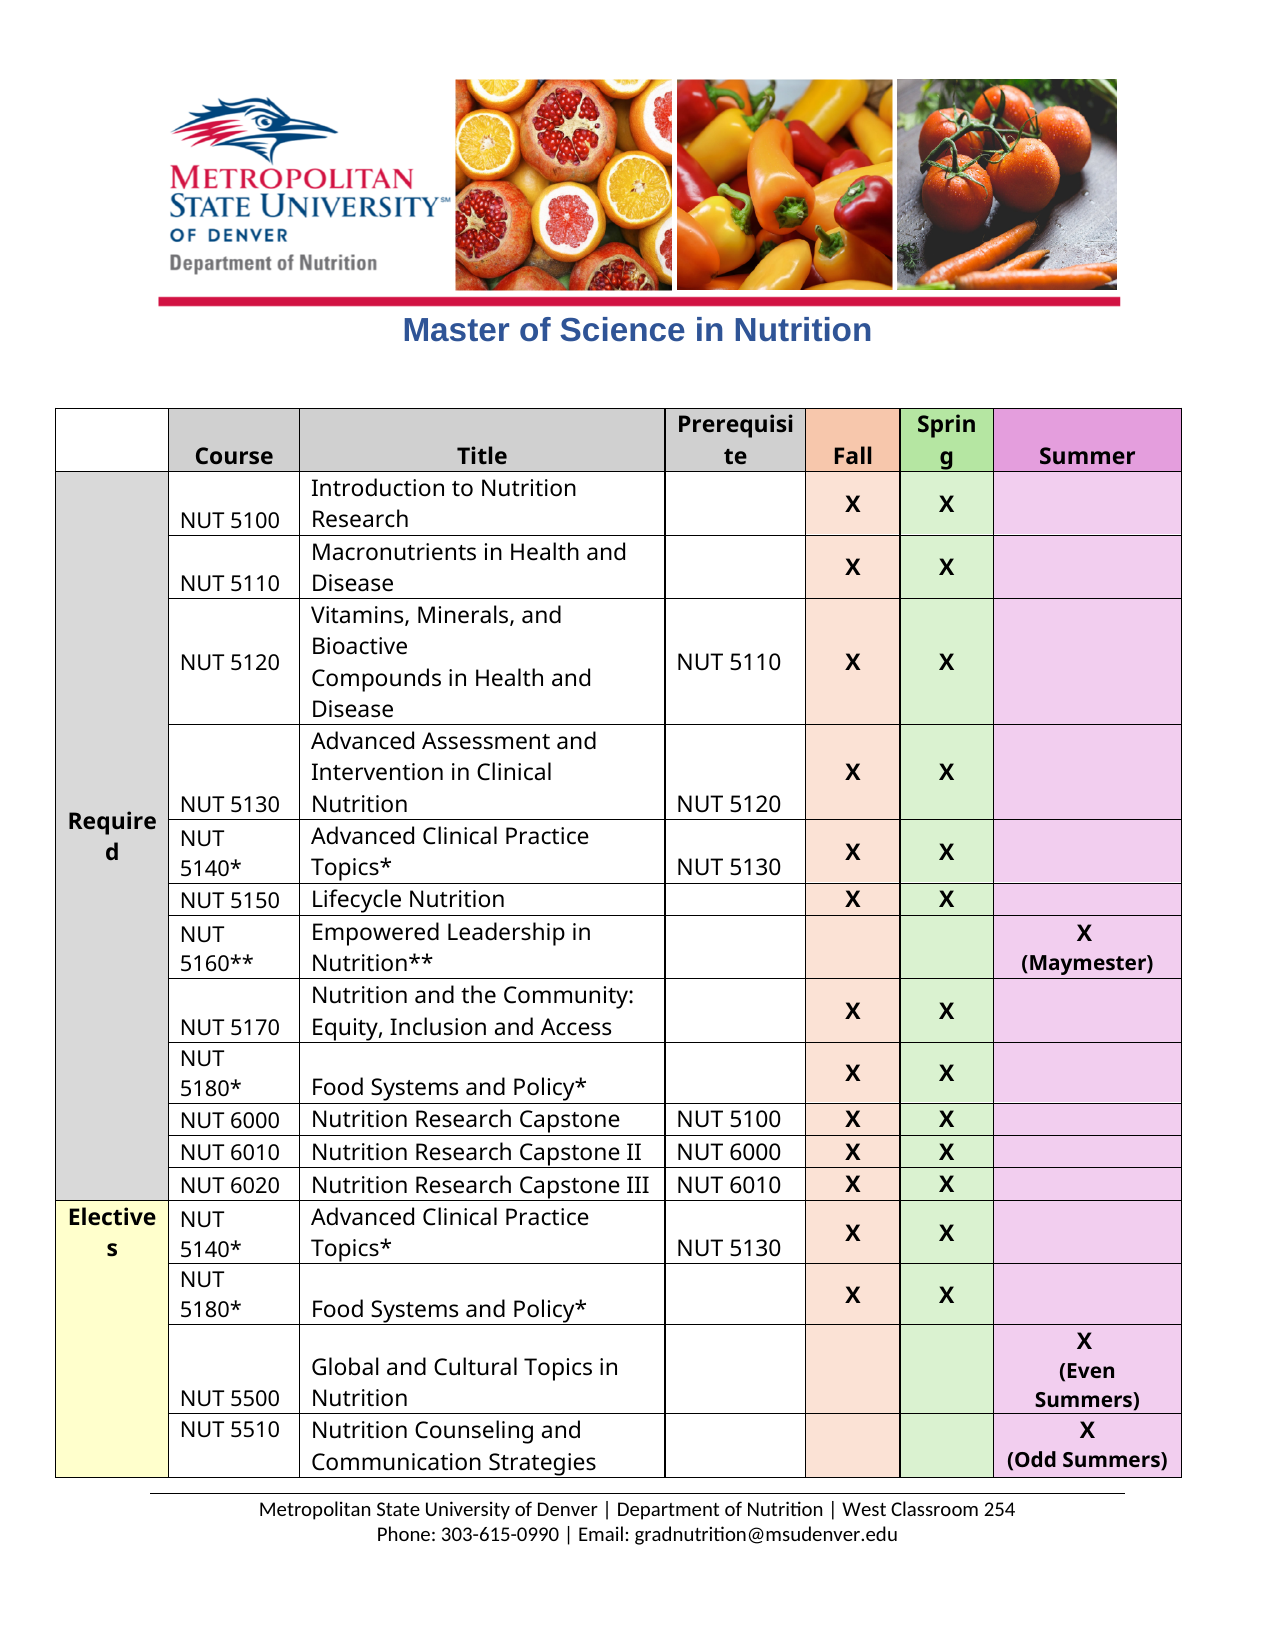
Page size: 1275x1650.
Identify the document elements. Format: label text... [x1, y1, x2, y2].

table_header Course [169, 409, 299, 471]
table_cell NUT 5130 [666, 1201, 805, 1263]
table_cell Advanced Clinical Practice Topics* [300, 1201, 664, 1263]
table_header [56, 409, 168, 471]
table_cell [901, 916, 993, 978]
table_cell [806, 1325, 899, 1413]
table_cell [666, 979, 805, 1042]
table_cell X [806, 1168, 899, 1200]
table_cell Empowered Leadership in Nutrition** [300, 916, 664, 978]
table_cell [994, 979, 1181, 1042]
table_cell X [806, 979, 899, 1042]
table_cell Electives [56, 1201, 168, 1477]
table_cell NUT 5140* [169, 820, 299, 882]
table_cell X [901, 472, 993, 534]
table_cell X [806, 884, 899, 915]
table_cell Advanced Clinical Practice Topics* [300, 820, 664, 882]
table_cell [666, 1264, 805, 1324]
table_cell [666, 1325, 805, 1413]
table_cell X (Maymester) [994, 916, 1181, 978]
table_cell NUT 5500 [169, 1325, 299, 1413]
table_cell NUT 5100 [666, 1104, 805, 1135]
table_cell [994, 536, 1181, 598]
table_cell NUT 6000 [666, 1136, 805, 1167]
table_cell X [901, 979, 993, 1042]
table_cell NUT 5180* [169, 1043, 299, 1102]
table_cell NUT 5110 [169, 536, 299, 598]
table_cell [994, 1201, 1181, 1263]
table_cell X [806, 820, 899, 882]
table_header Prerequisite [666, 409, 805, 471]
table_cell Lifecycle Nutrition [300, 884, 664, 915]
table_cell X [901, 1201, 993, 1263]
table_cell X [901, 1104, 993, 1135]
table_cell X [806, 1264, 899, 1324]
table_cell X [901, 820, 993, 882]
table_cell Global and Cultural Topics in Nutrition [300, 1325, 664, 1413]
table_cell NUT 5100 [169, 472, 299, 534]
table_cell [994, 1264, 1181, 1324]
table_cell Vitamins, Minerals, and Bioactive Compounds in Health and Disease [300, 599, 664, 724]
table_cell Food Systems and Policy* [300, 1264, 664, 1324]
table_cell [666, 916, 805, 978]
table_header Title [300, 409, 664, 471]
table_header Spring [901, 409, 993, 471]
table_cell X [806, 1201, 899, 1263]
table_cell [666, 536, 805, 598]
table_cell [994, 472, 1181, 534]
table_cell NUT 5150 [169, 884, 299, 915]
table_cell X [901, 1264, 993, 1324]
table_cell X [901, 1136, 993, 1167]
table_cell NUT 5120 [169, 599, 299, 724]
table_cell Introduction to Nutrition Research [300, 472, 664, 534]
table_cell [806, 1414, 899, 1477]
table_cell NUT 5120 [666, 725, 805, 819]
table_cell NUT 5130 [666, 820, 805, 882]
table_cell Nutrition Research Capstone [300, 1104, 664, 1135]
table_cell NUT 5140* [169, 1201, 299, 1263]
table_cell [666, 1043, 805, 1102]
table_cell NUT 5160** [169, 916, 299, 978]
table_cell NUT 5110 [666, 599, 805, 724]
table_cell Nutrition Research Capstone II [300, 1136, 664, 1167]
table_cell NUT 6010 [169, 1136, 299, 1167]
table_cell NUT 5180* [169, 1264, 299, 1324]
table_cell Nutrition Research Capstone III [300, 1168, 664, 1200]
table_cell X [806, 1136, 899, 1167]
table_cell X [901, 599, 993, 724]
table_cell [994, 1104, 1181, 1135]
table_cell [806, 916, 899, 978]
table_cell Advanced Assessment and Intervention in Clinical Nutrition [300, 725, 664, 819]
table_cell [994, 1136, 1181, 1167]
table_cell NUT 5170 [169, 979, 299, 1042]
table_cell Macronutrients in Health and Disease [300, 536, 664, 598]
table_header Summer [994, 409, 1181, 471]
table_cell [994, 599, 1181, 724]
table_cell NUT 5510 [169, 1414, 299, 1477]
table_cell NUT 5130 [169, 725, 299, 819]
picture [151, 75, 1124, 311]
table_cell [994, 820, 1181, 882]
table_cell NUT 6010 [666, 1168, 805, 1200]
table_cell NUT 6020 [169, 1168, 299, 1200]
table_cell X [901, 725, 993, 819]
table_cell [666, 472, 805, 534]
table_cell X [901, 884, 993, 915]
table_cell [666, 884, 805, 915]
table_cell X [806, 536, 899, 598]
table_cell Food Systems and Policy* [300, 1043, 664, 1102]
table_cell Nutrition and the Community: Equity, Inclusion and Access [300, 979, 664, 1042]
table_cell [994, 1168, 1181, 1200]
table_cell X [806, 472, 899, 534]
table_cell [666, 1414, 805, 1477]
table_cell X [806, 725, 899, 819]
table_cell [994, 1043, 1181, 1102]
table_cell [994, 725, 1181, 819]
table_cell X [901, 1168, 993, 1200]
table_cell [994, 884, 1181, 915]
table_cell X [901, 1043, 993, 1102]
table_cell [901, 1414, 993, 1477]
table_header Fall [806, 409, 899, 471]
table_cell X [806, 1104, 899, 1135]
table_cell Nutrition Counseling and Communication Strategies [300, 1414, 664, 1477]
table_cell X [901, 536, 993, 598]
table_cell NUT 6000 [169, 1104, 299, 1135]
table_cell X [806, 599, 899, 724]
table_cell X (Odd Summers) [994, 1414, 1181, 1477]
table_cell X (Even Summers) [994, 1325, 1181, 1413]
table_cell Required [56, 472, 168, 1200]
table_cell X [806, 1043, 899, 1102]
table_cell [901, 1325, 993, 1413]
